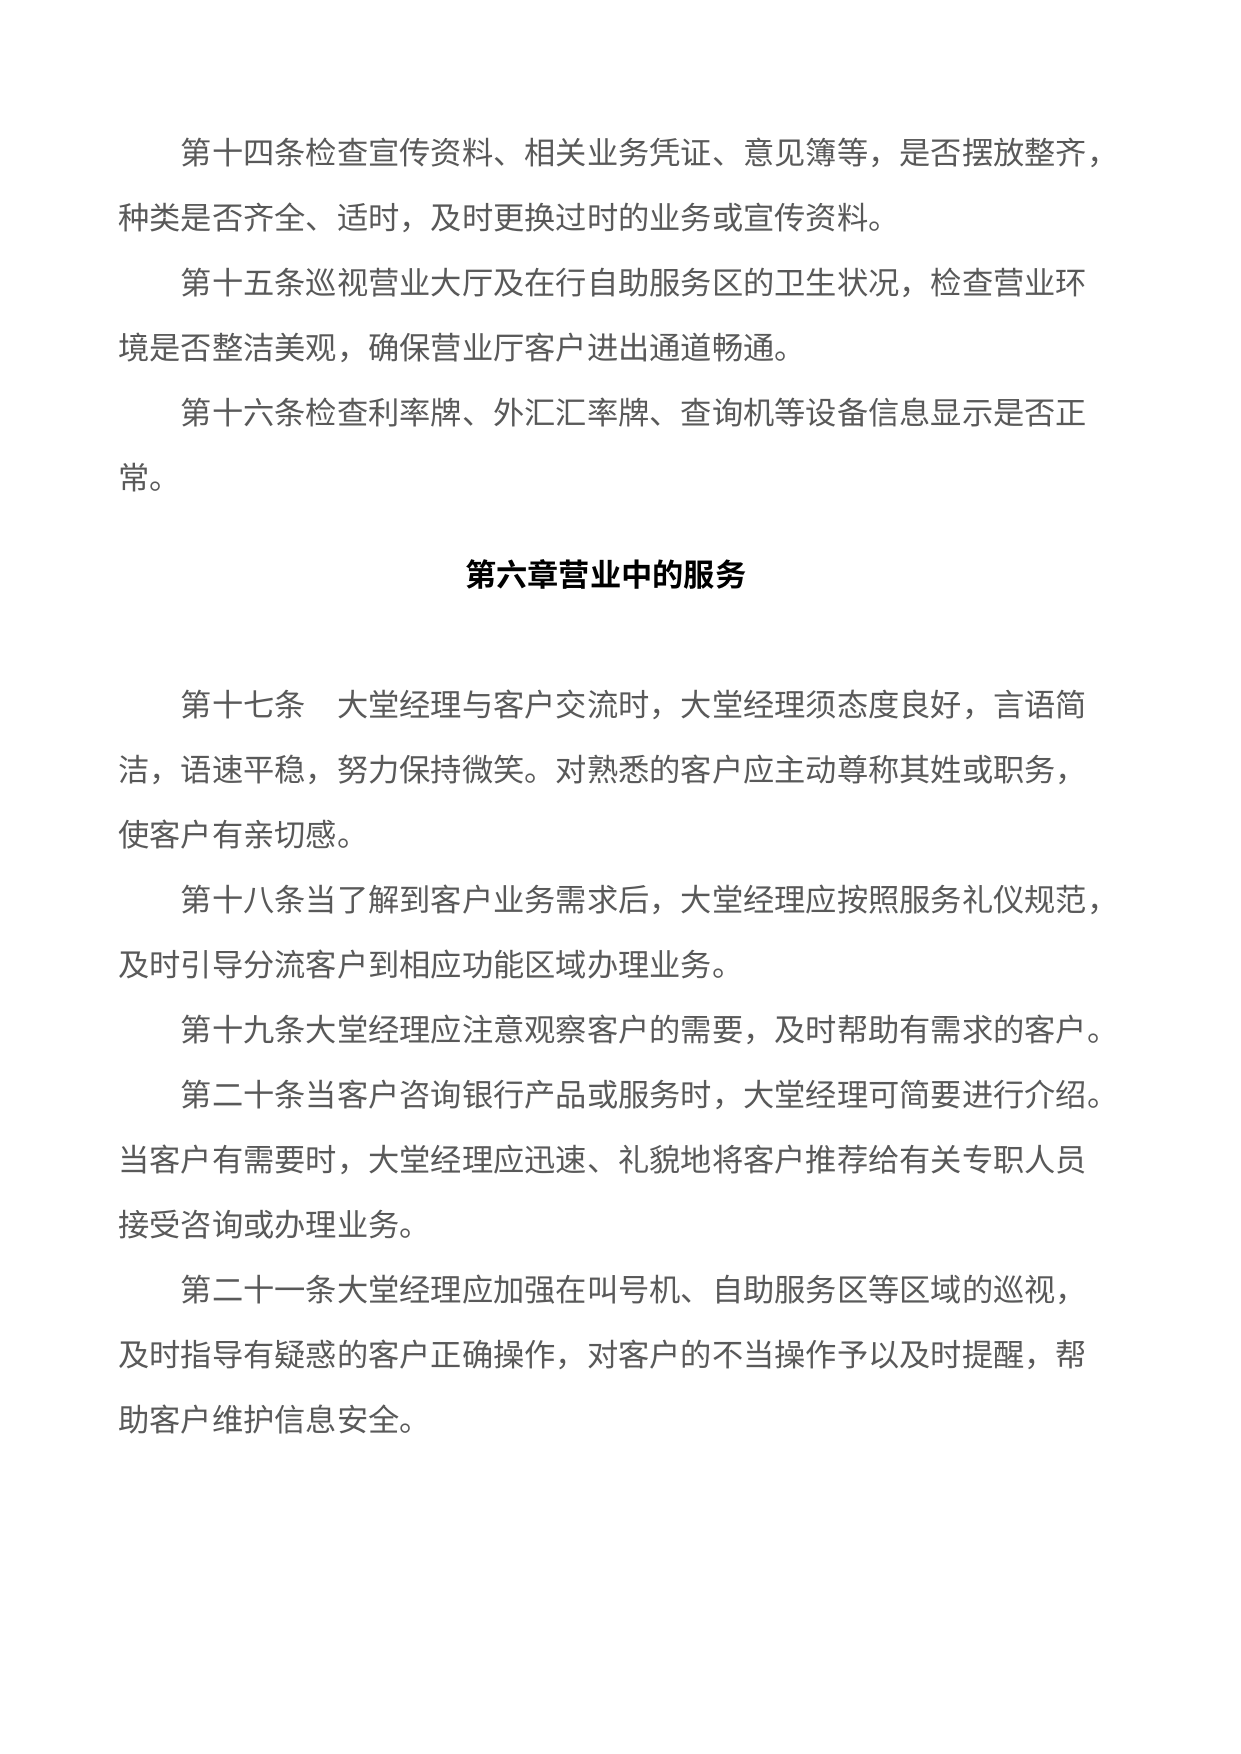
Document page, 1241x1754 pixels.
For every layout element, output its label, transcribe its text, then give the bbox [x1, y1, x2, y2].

text 第十六条检查利率牌、外汇汇率牌、查询机等设备信息显示是否正常。 [118, 378, 1092, 508]
text 第二十一条大堂经理应加强在叫号机、自助服务区等区域的巡视，及时指导有疑惑的客户正确操作，对客户的不当操作予以及时提醒，帮助客户维护信息安全。 [118, 1256, 1092, 1451]
text 第十七条 大堂经理与客户交流时，大堂经理须态度良好，言语简洁，语速平稳，努力保持微笑。对熟悉的客户应主动尊称其姓或职务，使客户有亲切感。 [118, 671, 1092, 866]
text 第十四条检查宣传资料、相关业务凭证、意见簿等，是否摆放整齐，种类是否齐全、适时，及时更换过时的业务或宣传资料。 [118, 118, 1092, 248]
text 第十五条巡视营业大厅及在行自助服务区的卫生状况，检查营业环境是否整洁美观，确保营业厅客户进出通道畅通。 [118, 248, 1092, 378]
text 第十八条当了解到客户业务需求后，大堂经理应按照服务礼仪规范，及时引导分流客户到相应功能区域办理业务。 [118, 866, 1092, 996]
text 第十九条大堂经理应注意观察客户的需要，及时帮助有需求的客户。 [118, 996, 1092, 1061]
text 第二十条当客户咨询银行产品或服务时，大堂经理可简要进行介绍。当客户有需要时，大堂经理应迅速、礼貌地将客户推荐给有关专职人员接受咨询或办理业务。 [118, 1061, 1092, 1256]
text 第六章营业中的服务 [118, 541, 1092, 606]
